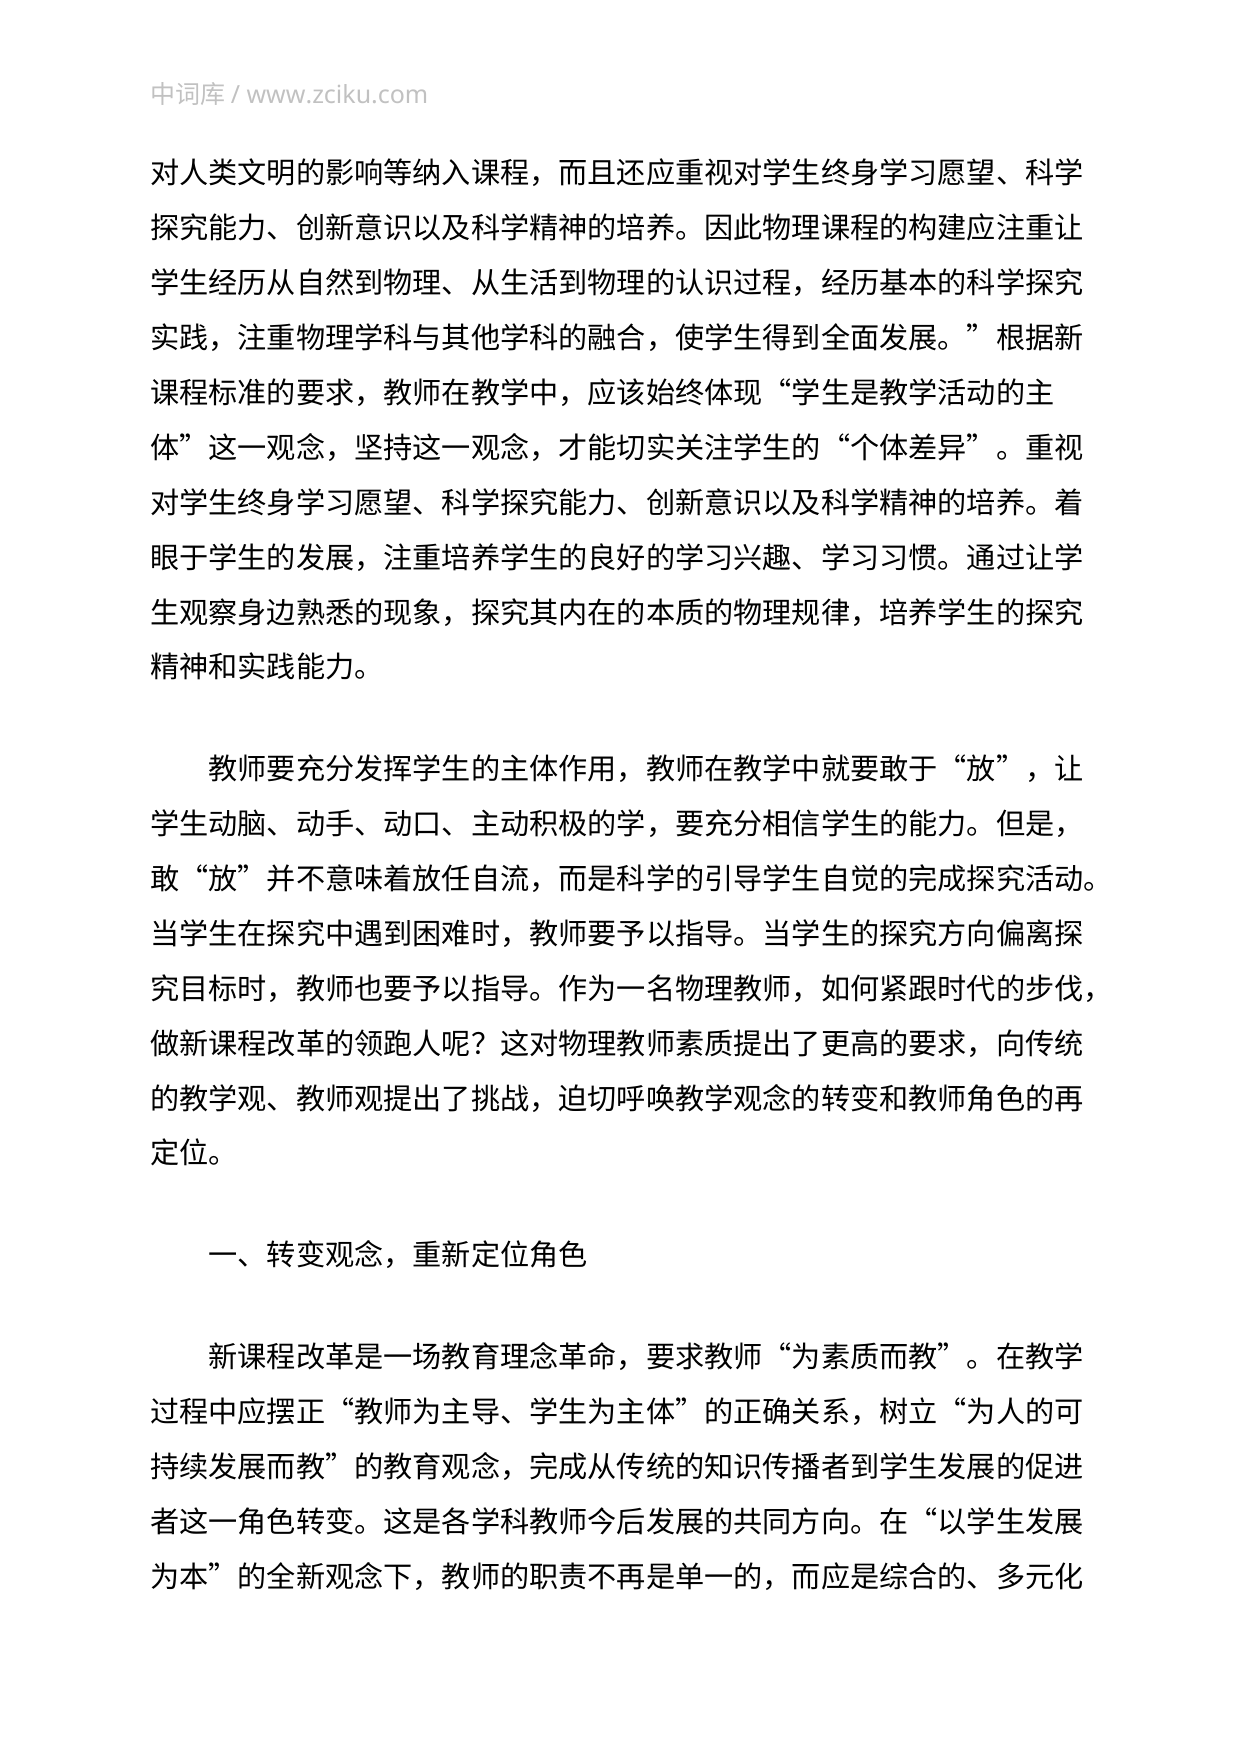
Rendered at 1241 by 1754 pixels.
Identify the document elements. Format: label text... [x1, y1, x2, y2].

text 教师要充分发挥学生的主体作用，教师在教学中就要敢于“放”，让学生动脑、动手、动口、主动积极的学，要充分相信学生的能力。但是，敢“放”并不意味着放任自流，而是科学的引导学生自觉的完成探究活动。当学生在探究中遇到困难时，教师要予以指导。当学生的探究方向偏离探究目标时，教师也要予以指导。作为一名物理教师，如何紧跟时代的步伐，做新课程改革的领跑人呢？这对物理教师素质提出了更高的要求，向传统的教学观、教师观提出了挑战，迫切呼唤教学观念的转变和教师角色的再定位。 [150, 746, 1090, 1172]
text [150, 150, 1090, 686]
text 一、转变观念，重新定位角色 [150, 1232, 1090, 1274]
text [150, 1334, 1090, 1596]
